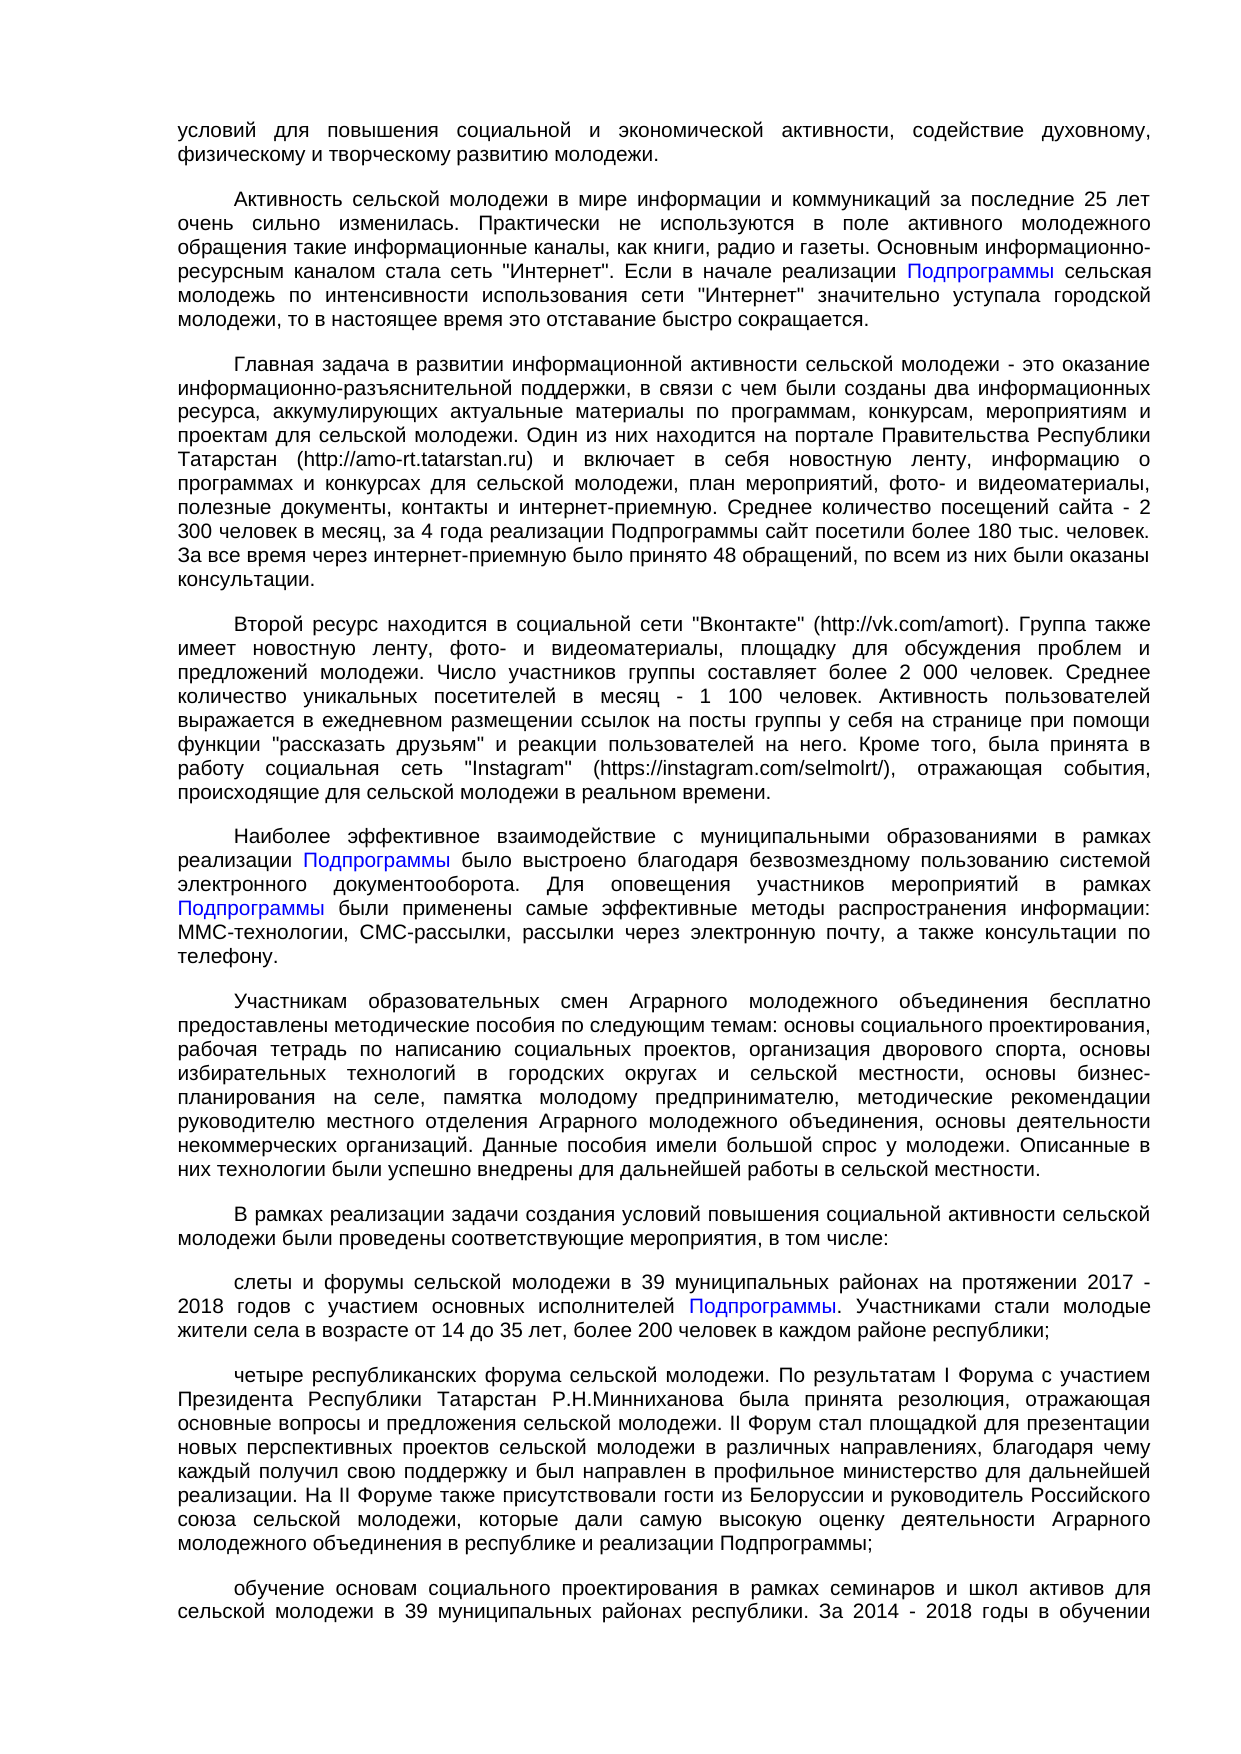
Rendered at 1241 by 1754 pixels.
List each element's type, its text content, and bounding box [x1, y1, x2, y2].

text Участникам образовательных смен Аграрного молодежного объединения бесплатно предоставлены методические пособия по следующим темам: основы социального проектирования, рабочая тетрадь по написанию социальных проектов, организация дворового спорта, основы избирательных технологий в городских округах и сельской местности, основы бизнес-планирования на селе, памятка молодому предпринимателю, методические рекомендации руководителю местного отделения Аграрного молодежного объединения, основы деятельности некоммерческих организаций. Данные пособия имели большой спрос у молодежи. Описанные в них технологии были успешно внедрены для дальнейшей работы в сельской местности. [177, 989, 1152, 1181]
text В рамках реализации задачи создания условий повышения социальной активности сельской молодежи были проведены соответствующие мероприятия, в том числе: [177, 1201, 1152, 1249]
text Активность сельской молодежи в мире информации и коммуникаций за последние 25 лет очень сильно изменилась. Практически не используются в поле активного молодежного обращения такие информационные каналы, как книги, радио и газеты. Основным информационно-ресурсным каналом стала сеть "Интернет". Если в начале реализации Подпрограммы сельская молодежь по интенсивности использования сети "Интернет" значительно уступала городской молодежи, то в настоящее время это отставание быстро сокращается. [177, 187, 1152, 331]
text Главная задача в развитии информационной активности сельской молодежи - это оказание информационно-разъяснительной поддержки, в связи с чем были созданы два информационных ресурса, аккумулирующих актуальные материалы по программам, конкурсам, мероприятиям и проектам для сельской молодежи. Один из них находится на портале Правительства Республики Татарстан (http://amo-rt.tatarstan.ru) и включает в себя новостную ленту, информацию о программах и конкурсах для сельской молодежи, план мероприятий, фото- и видеоматериалы, полезные документы, контакты и интернет-приемную. Среднее количество посещений сайта - 2 300 человек в месяц, за 4 года реализации Подпрограммы сайт посетили более 180 тыс. человек. За все время через интернет-приемную было принято 48 обращений, по всем из них были оказаны консультации. [177, 351, 1152, 591]
text слеты и форумы сельской молодежи в 39 муниципальных районах на протяжении 2017 - 2018 годов с участием основных исполнителей Подпрограммы. Участниками стали молодые жители села в возрасте от 14 до 35 лет, более 200 человек в каждом районе республики; [177, 1270, 1152, 1342]
text Наиболее эффективное взаимодействие с муниципальными образованиями в рамках реализации Подпрограммы было выстроено благодаря безвозмездному пользованию системой электронного документооборота. Для оповещения участников мероприятий в рамках Подпрограммы были применены самые эффективные методы распространения информации: ММС-технологии, СМС-рассылки, рассылки через электронную почту, а также консультации по телефону. [177, 824, 1152, 968]
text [177, 1575, 1152, 1623]
text Второй ресурс находится в социальной сети "Вконтакте" (http://vk.com/amort). Группа также имеет новостную ленту, фото- и видеоматериалы, площадку для обсуждения проблем и предложений молодежи. Число участников группы составляет более 2 000 человек. Среднее количество уникальных посетителей в месяц - 1 100 человек. Активность пользователей выражается в ежедневном размещении ссылок на посты группы у себя на странице при помощи функции "рассказать друзьям" и реакции пользователей на него. Кроме того, была принята в работу социальная сеть "Instagram" (https://instagram.com/selmolrt/), отражающая события, происходящие для сельской молодежи в реальном времени. [177, 612, 1152, 803]
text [177, 118, 1152, 166]
text четыре республиканских форума сельской молодежи. По результатам I Форума с участием Президента Республики Татарстан Р.Н.Минниханова была принята резолюция, отражающая основные вопросы и предложения сельской молодежи. II Форум стал площадкой для презентации новых перспективных проектов сельской молодежи в различных направлениях, благодаря чему каждый получил свою поддержку и был направлен в профильное министерство для дальнейшей реализации. На II Форуме также присутствовали гости из Белоруссии и руководитель Российского союза сельской молодежи, которые дали самую высокую оценку деятельности Аграрного молодежного объединения в республике и реализации Подпрограммы; [177, 1363, 1152, 1554]
